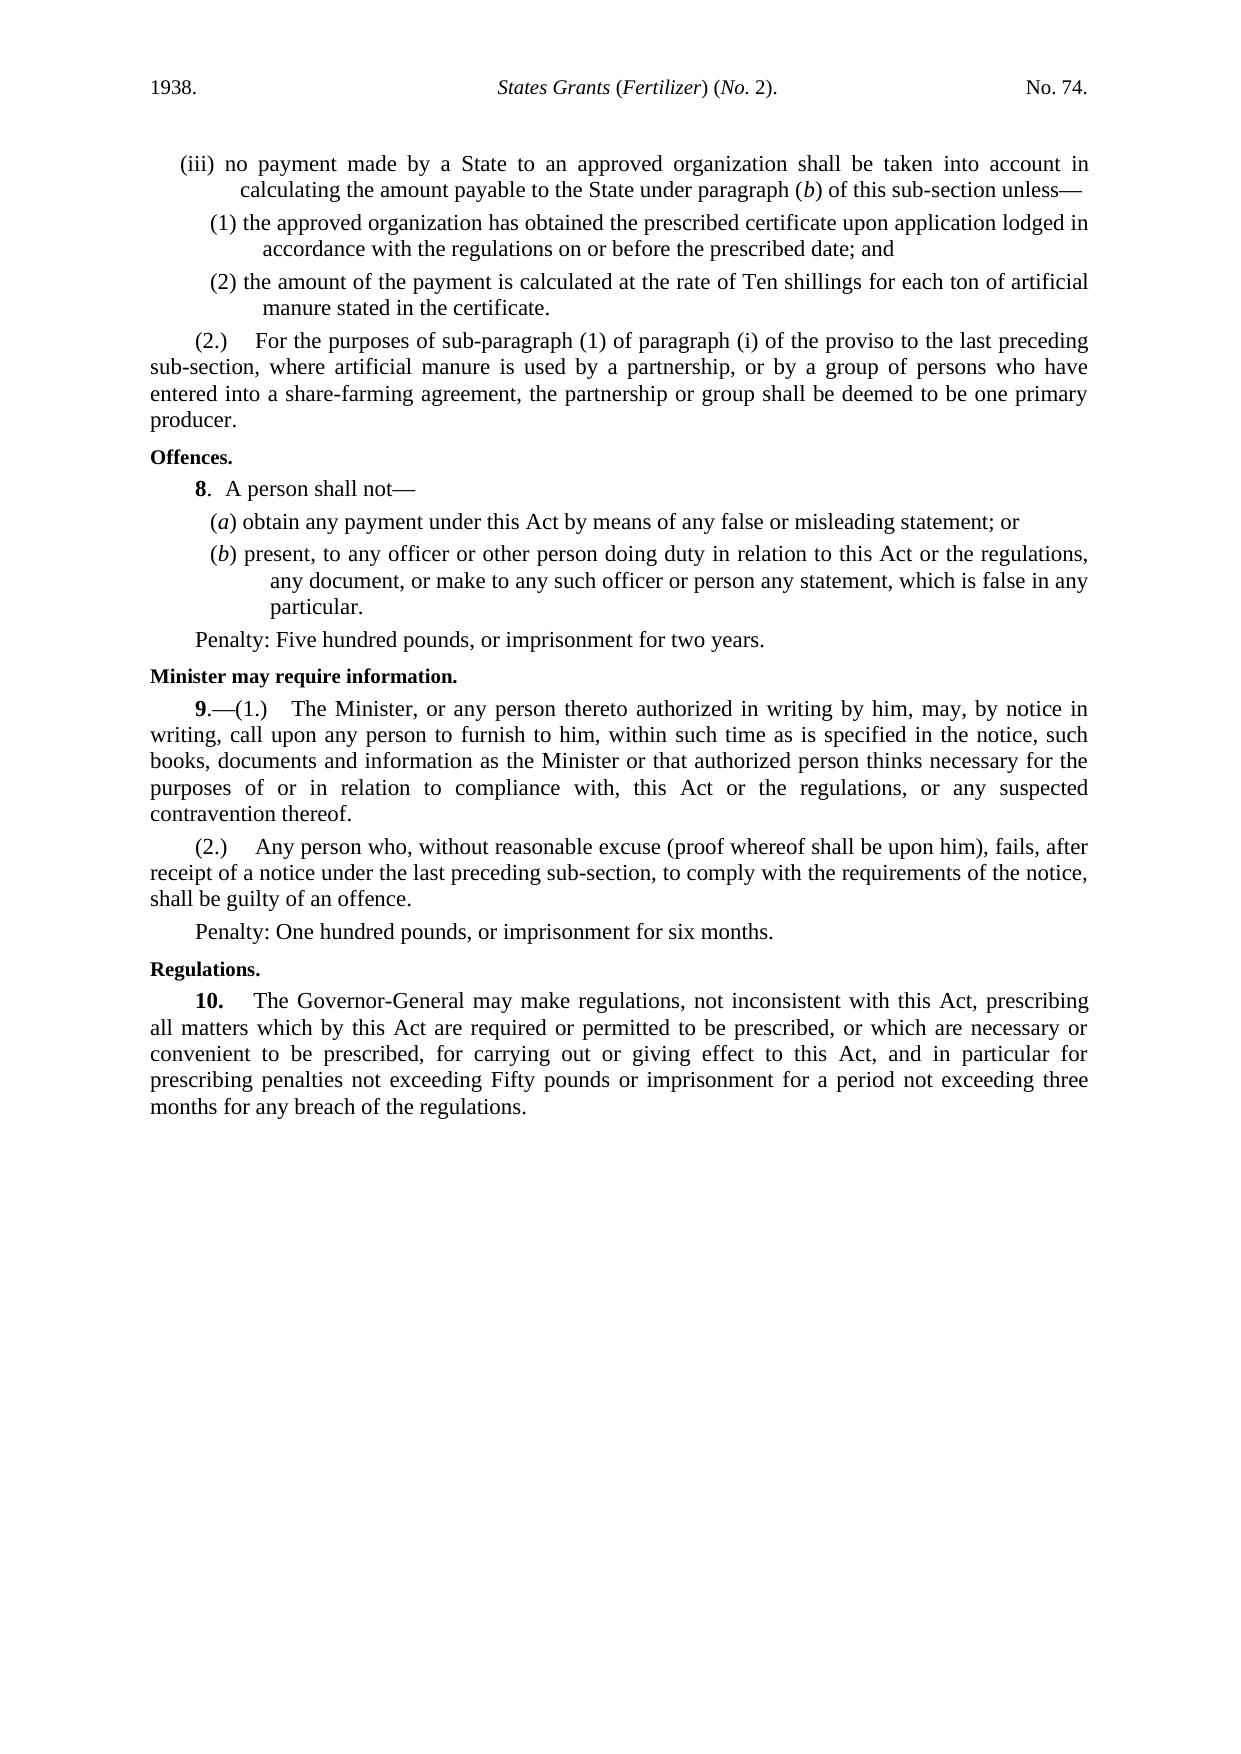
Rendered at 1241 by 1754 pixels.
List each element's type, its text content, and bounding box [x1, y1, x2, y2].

text (a) obtain any payment under this Act by means of any false or misleading statement; or [210, 508, 1090, 534]
text 10. The Governor-General may make regulations, not inconsistent with this Act, prescribing all matters which by this Act are required or permitted to be prescribed, or which are necessary or convenient to be prescribed, for carrying out or giving effect to this Act, and in particular for prescribing penalties not exceeding Fifty pounds or imprisonment for a period not exceeding three months for any breach of the regulations. [150, 987, 1090, 1119]
text Regulations. [150, 957, 1090, 981]
text Minister may require information. [150, 664, 1090, 688]
text (1) the approved organization has obtained the prescribed certificate upon application lodged in accordance with the regulations on or before the prescribed date; and [210, 209, 1090, 262]
text (2) the amount of the payment is calculated at the rate of Ten shillings for each ton of artificial manure stated in the certificate. [210, 268, 1090, 321]
text (2.) Any person who, without reasonable excuse (proof whereof shall be upon him), fails, after receipt of a notice under the last preceding sub-section, to comply with the requirements of the notice, shall be guilty of an offence. [150, 833, 1090, 912]
text (iii) no payment made by a State to an approved organization shall be taken into account in calculating the amount payable to the State under paragraph (b) of this sub-section unless— [180, 150, 1090, 203]
text 8. A person shall not— [150, 475, 1090, 501]
text (2.) For the purposes of sub-paragraph (1) of paragraph (i) of the proviso to the last preceding sub-section, where artificial manure is used by a partnership, or by a group of persons who have entered into a share-farming agreement, the partnership or group shall be deemed to be one primary producer. [150, 327, 1090, 432]
text (b) present, to any officer or other person doing duty in relation to this Act or the regulations, any document, or make to any such officer or person any statement, which is false in any particular. [210, 540, 1090, 619]
text Offences. [150, 445, 1090, 469]
text Penalty: One hundred pounds, or imprisonment for six months. [150, 918, 1090, 944]
text Penalty: Five hundred pounds, or imprisonment for two years. [150, 626, 1090, 652]
text 9.—(1.) The Minister, or any person thereto authorized in writing by him, may, by notice in writing, call upon any person to furnish to him, within such time as is specified in the notice, such books, documents and information as the Minister or that authorized person thinks necessary for the purposes of or in relation to compliance with, this Act or the regulations, or any suspected contravention thereof. [150, 695, 1090, 827]
